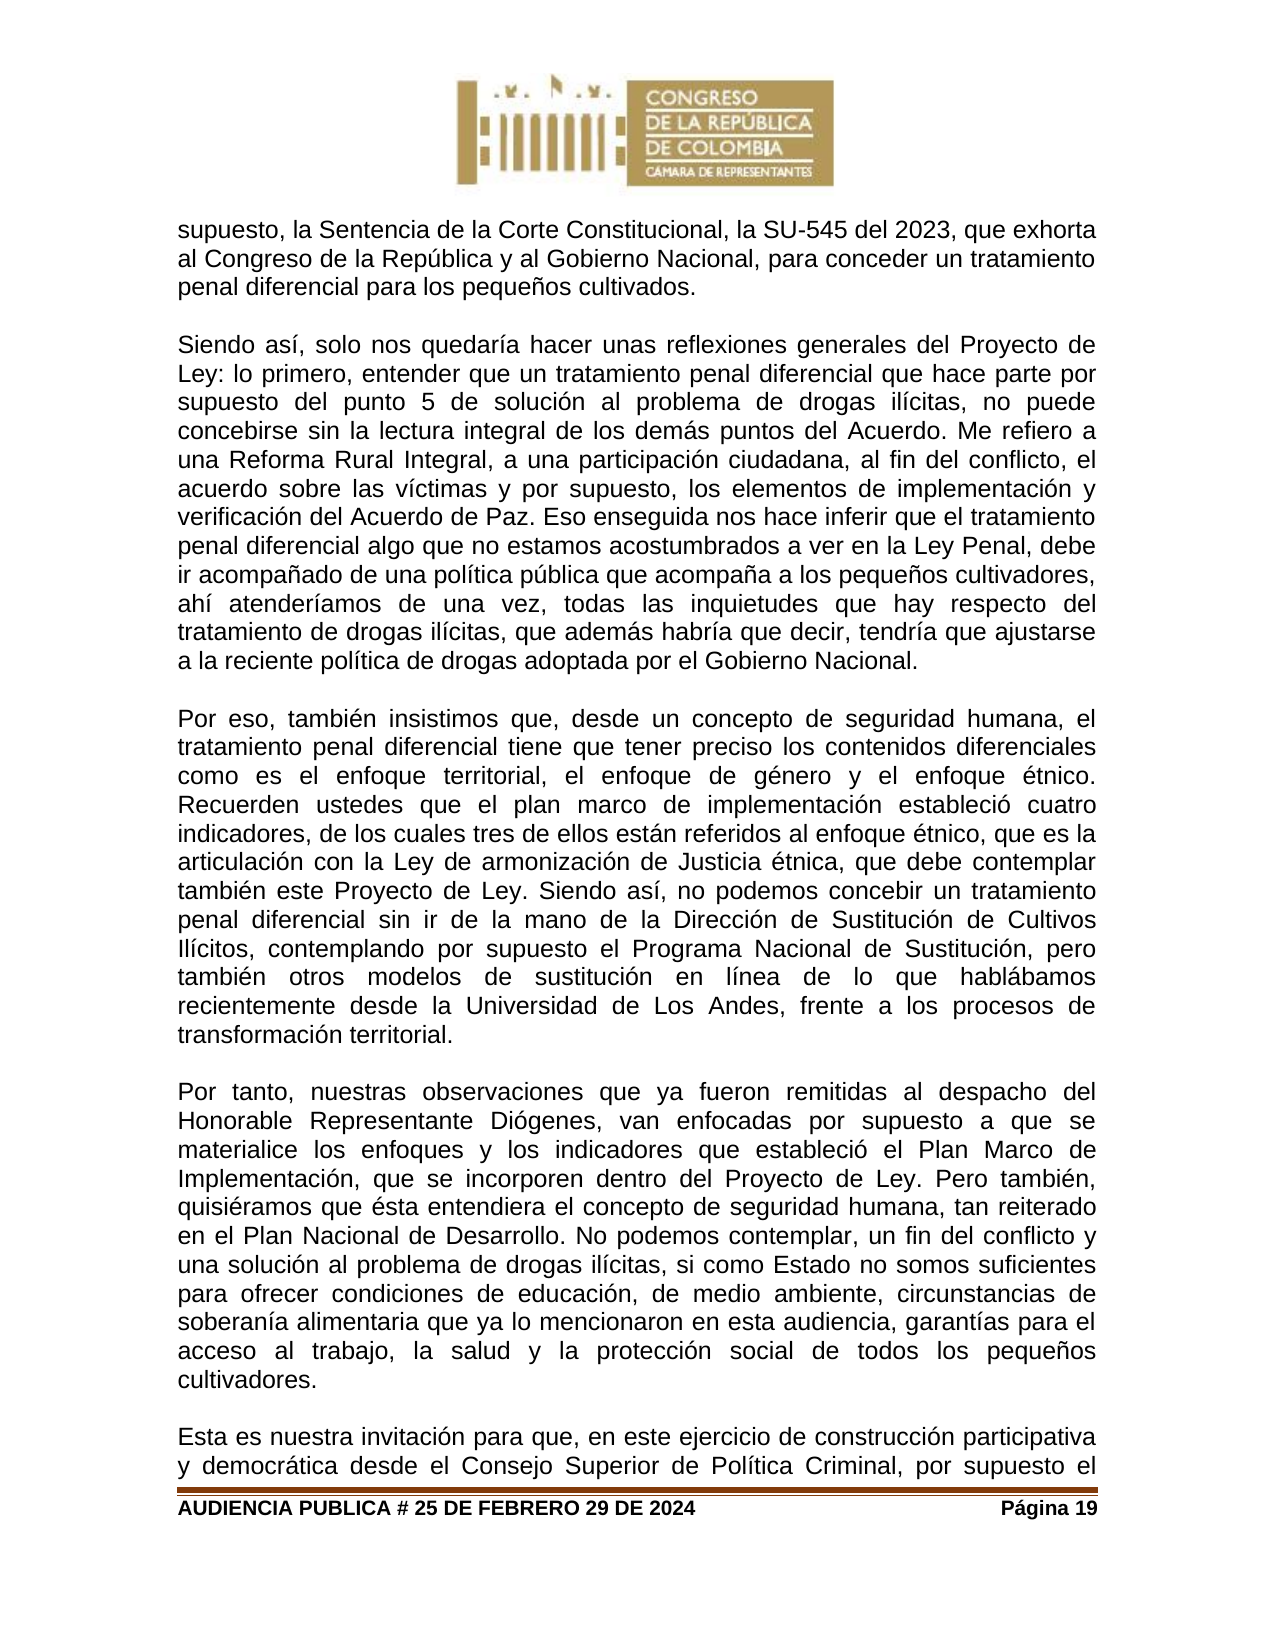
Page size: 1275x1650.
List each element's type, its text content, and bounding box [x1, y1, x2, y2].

text Por eso, también insistimos que, desde un concepto de seguridad humana, el tratamiento penal diferencial tiene que tener preciso los contenidos diferenciales como es el enfoque territorial, el enfoque de género y el enfoque étnico. Recuerden ustedes que el plan marco de implementación estableció cuatro indicadores, de los cuales tres de ellos están referidos al enfoque étnico, que es la articulación con la Ley de armonización de Justicia étnica, que debe contemplar también este Proyecto de Ley. Siendo así, no podemos concebir un tratamiento penal diferencial sin ir de la mano de la Dirección de Sustitución de Cultivos Ilícitos, contemplando por supuesto el Programa Nacional de Sustitución, pero también otros modelos de sustitución en línea de lo que hablábamos recientemente desde la Universidad de Los Andes, frente a los procesos de transformación territorial. [177, 704, 1098, 1049]
text Siendo así, solo nos quedaría hacer unas reflexiones generales del Proyecto de Ley: lo primero, entender que un tratamiento penal diferencial que hace parte por supuesto del punto 5 de solución al problema de drogas ilícitas, no puede concebirse sin la lectura integral de los demás puntos del Acuerdo. Me refiero a una Reforma Rural Integral, a una participación ciudadana, al fin del conflicto, el acuerdo sobre las víctimas y por supuesto, los elementos de implementación y verificación del Acuerdo de Paz. Eso enseguida nos hace inferir que el tratamiento penal diferencial algo que no estamos acostumbrados a ver en la Ley Penal, debe ir acompañado de una política pública que acompaña a los pequeños cultivadores, ahí atenderíamos de una vez, todas las inquietudes que hay respecto del tratamiento de drogas ilícitas, que además habría que decir, tendría que ajustarse a la reciente política de drogas adoptada por el Gobierno Nacional. [177, 330, 1098, 675]
picture [430, 73, 845, 197]
text Por tanto, nuestras observaciones que ya fueron remitidas al despacho del Honorable Representante Diógenes, van enfocadas por supuesto a que se materialice los enfoques y los indicadores que estableció el Plan Marco de Implementación, que se incorporen dentro del Proyecto de Ley. Pero también, quisiéramos que ésta entendiera el concepto de seguridad humana, tan reiterado en el Plan Nacional de Desarrollo. No podemos contemplar, un fin del conflicto y una solución al problema de drogas ilícitas, si como Estado no somos suficientes para ofrecer condiciones de educación, de medio ambiente, circunstancias de soberanía alimentaria que ya lo mencionaron en esta audiencia, garantías para el acceso al trabajo, la salud y la protección social de todos los pequeños cultivadores. [177, 1077, 1098, 1394]
